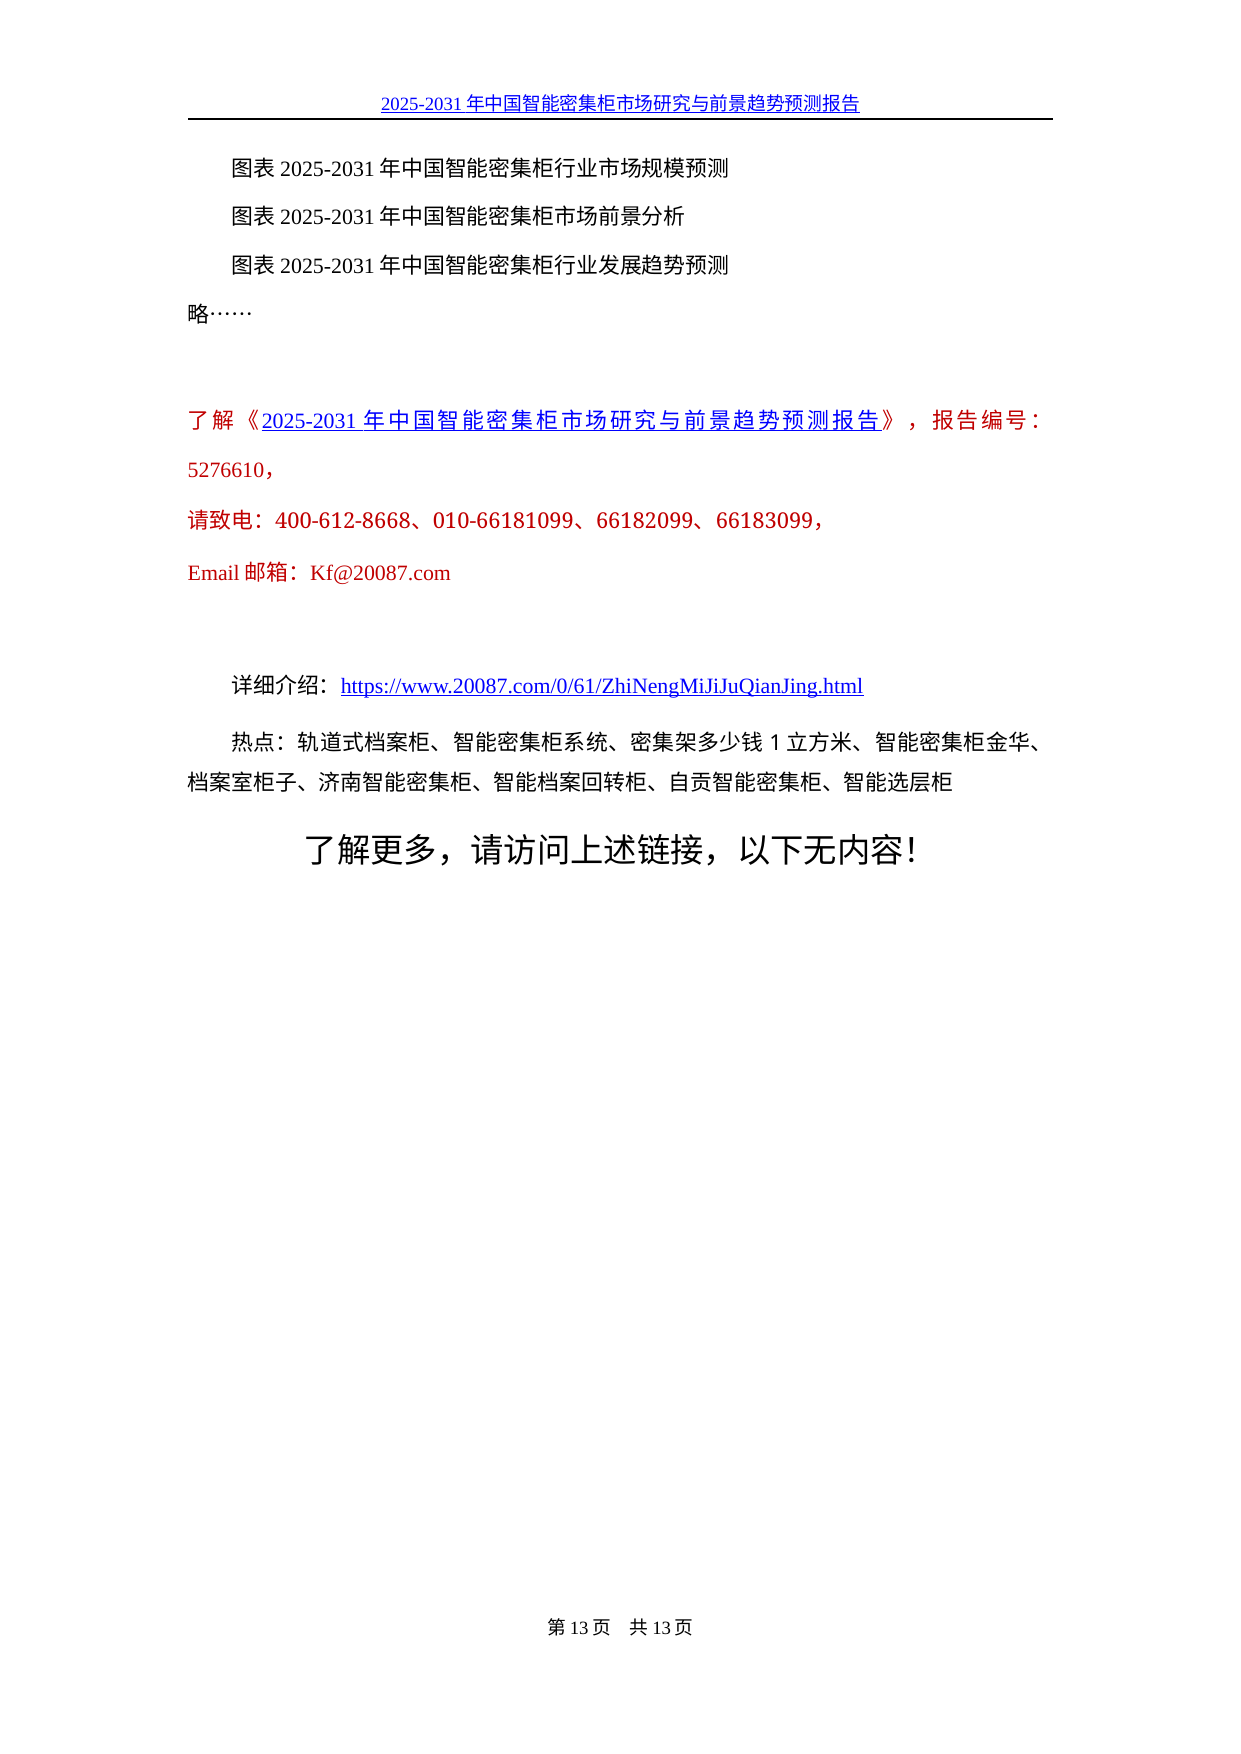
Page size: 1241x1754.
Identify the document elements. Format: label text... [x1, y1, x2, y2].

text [187, 150, 1053, 329]
text Email邮箱：Kf@20087.com [187, 555, 1053, 587]
text 请致电：400-612-8668、010-66181099、66182099、66183099， [187, 503, 1053, 536]
title 了解更多，请访问上述链接，以下无内容！ [187, 815, 1053, 880]
text 热点：轨道式档案柜、智能密集柜系统、密集架多少钱1立方米、智能密集柜金华、档案室柜子、济南智能密集柜、智能档案回转柜、自贡智能密集柜、智能选层柜 [187, 724, 1053, 797]
text 详细介绍：https://www.20087.com/0/61/ZhiNengMiJiJuQianJing.html [187, 668, 1053, 700]
text 了解《2025-2031年中国智能密集柜市场研究与前景趋势预测报告》，报告编号：5276610， [187, 403, 1053, 484]
